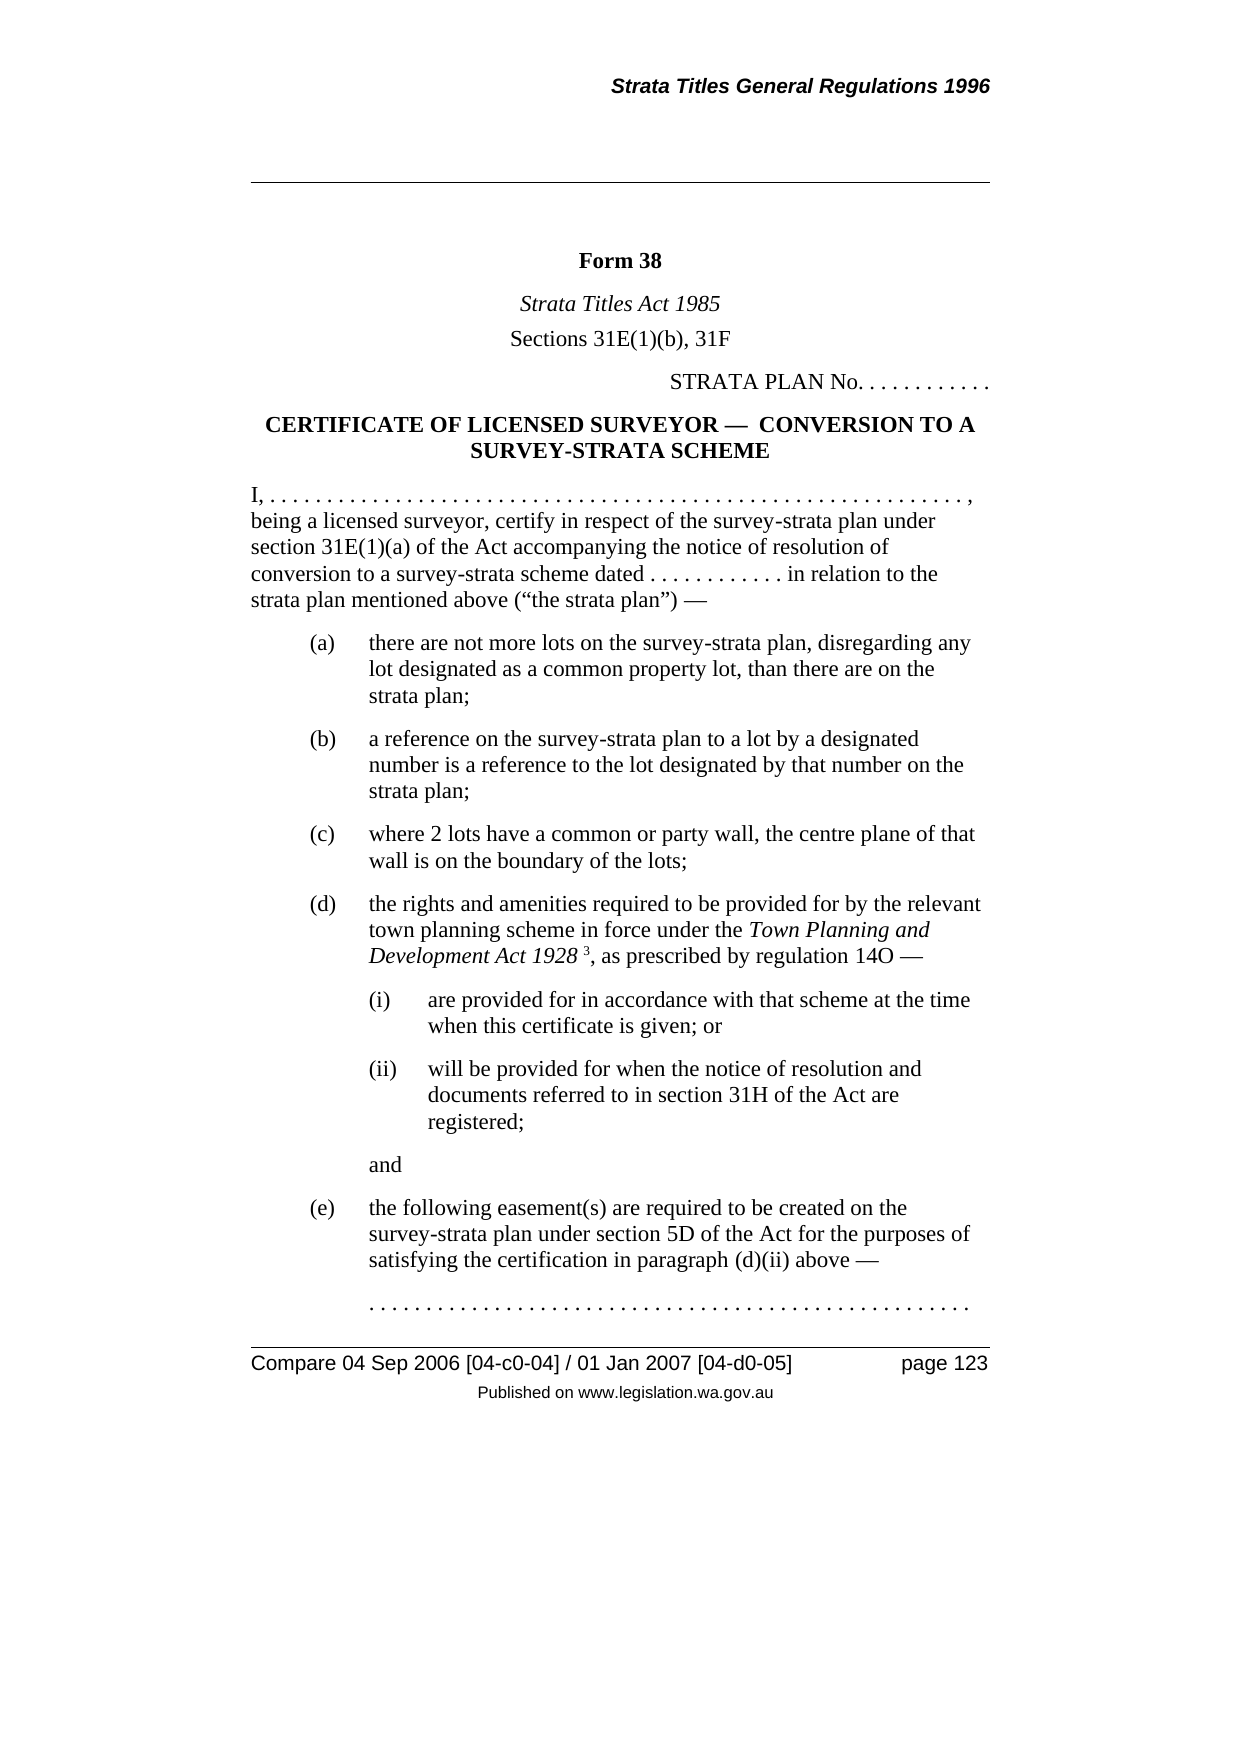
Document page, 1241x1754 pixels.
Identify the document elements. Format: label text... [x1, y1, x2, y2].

subtitle Form 38 [251, 247, 990, 274]
subtitle CERTIFICATE OF LICENSED SURVEYOR — CONVERSION TO A SURVEY-STRATA SCHEME [251, 411, 990, 464]
text (c) where 2 lots have a common or party wall, the centre plane of that wall is on the boundary of the lots; [251, 821, 990, 873]
subtitle Sections 31E(1)(b), 31F [251, 325, 990, 352]
text (a) there are not more lots on the survey-strata plan, disregarding any lot designated as a common property lot, than there are on the strata plan; [251, 629, 990, 708]
text I, . . . . . . . . . . . . . . . . . . . . . . . . . . . . . . . . . . . . . . . . . . . . . . . . . . . . . . . . . . . . . , [251, 481, 990, 507]
text being a licensed surveyor, certify in respect of the survey-strata plan under section 31E(1)(a) of the Act accompanying the notice of resolution of conversion to a survey-strata scheme dated . . . . . . . . . . . . in relation to the strata plan mentioned above (“the strata plan”) — [251, 507, 990, 612]
text (i) are provided for in accordance with that scheme at the time when this certificate is given; or [251, 986, 990, 1038]
text (ii) will be provided for when the notice of resolution and documents referred to in section 31H of the Act are registered; [251, 1055, 990, 1134]
subtitle STRATA PLAN No. . . . . . . . . . . . [251, 368, 990, 394]
text (d) the rights and amenities required to be provided for by the relevant town planning scheme in force under the Town Planning and Development Act 1928 3, as prescribed by regulation 14O — [251, 890, 990, 969]
text and [251, 1151, 990, 1177]
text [251, 1289, 990, 1316]
text (b) a reference on the survey-strata plan to a lot by a designated number is a reference to the lot designated by that number on the strata plan; [251, 725, 990, 804]
text (e) the following easement(s) are required to be created on the survey-strata plan under section 5D of the Act for the purposes of satisfying the certification in paragraph (d)(ii) above — [251, 1194, 990, 1273]
subtitle Strata Titles Act 1985 [251, 291, 990, 317]
